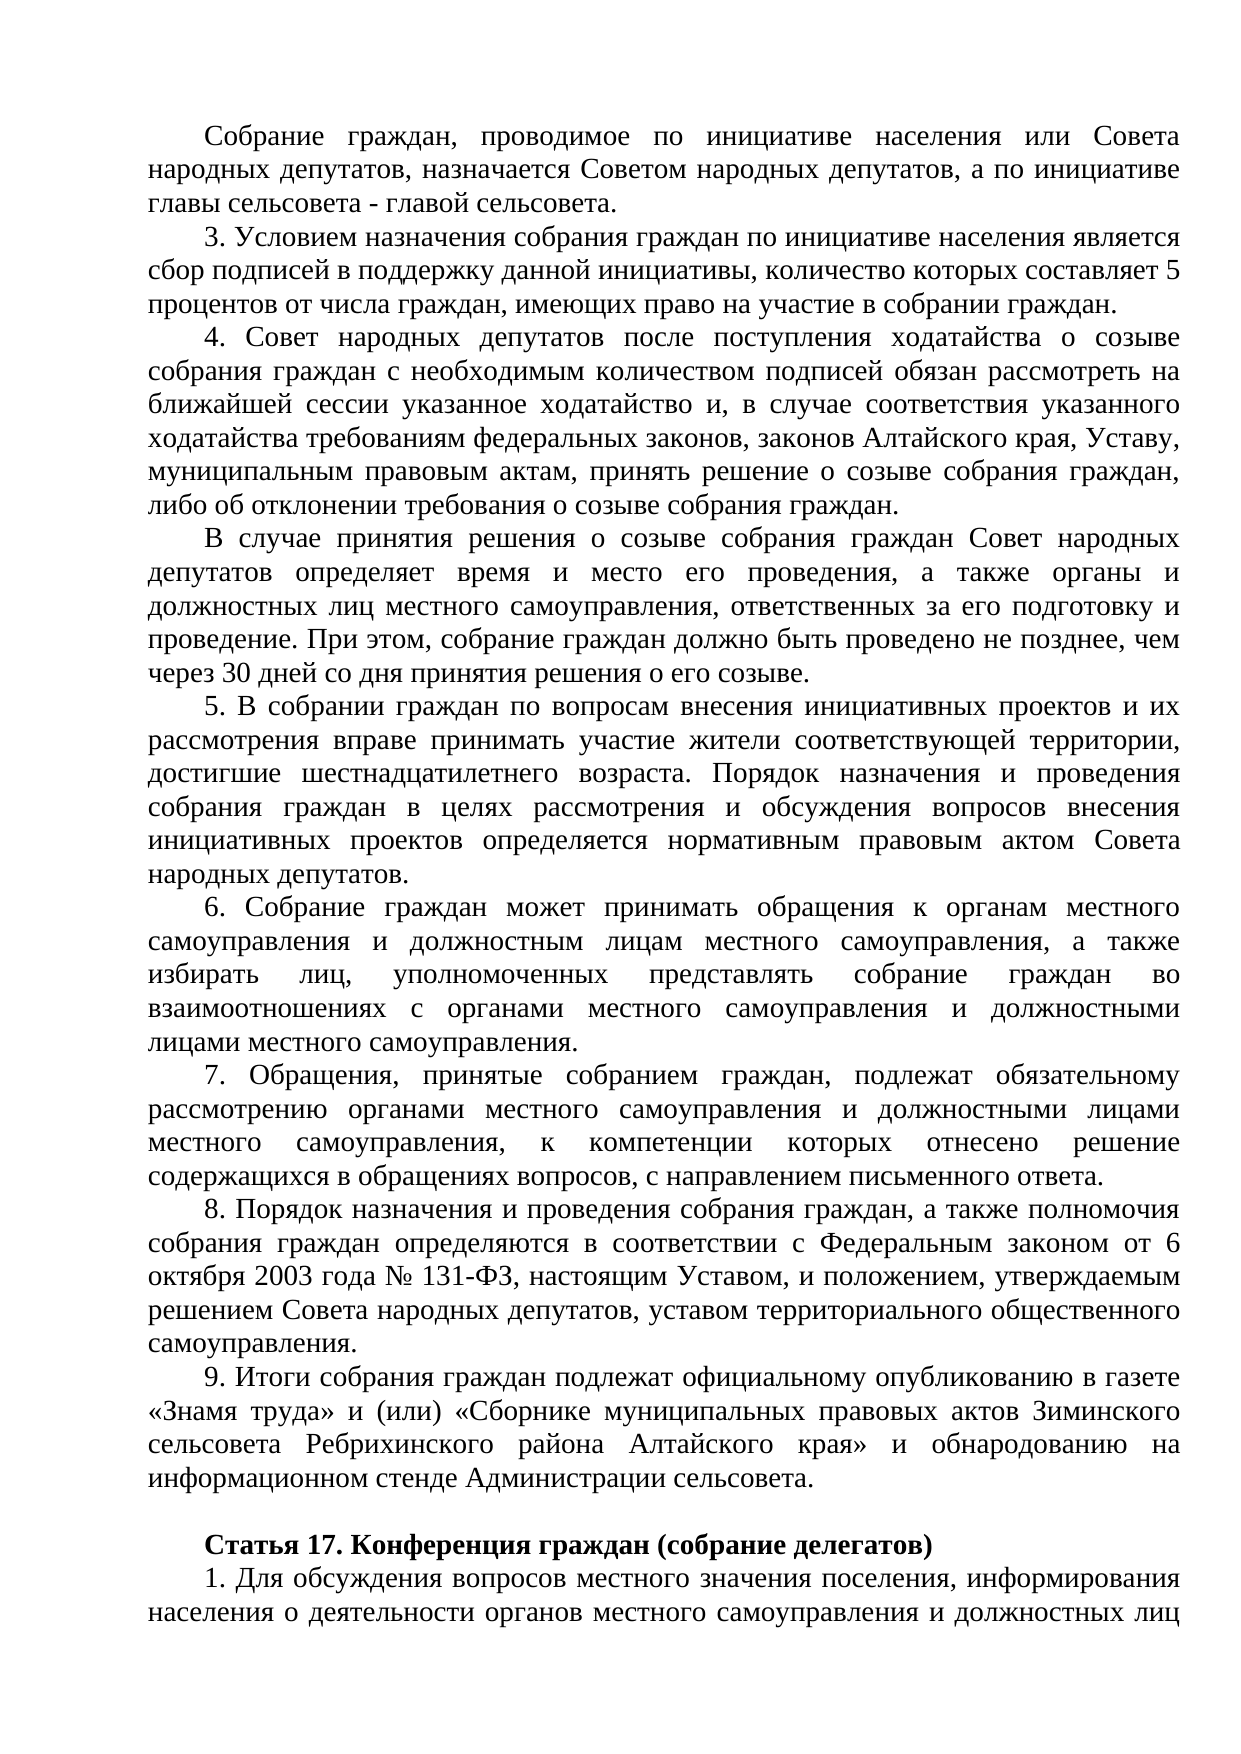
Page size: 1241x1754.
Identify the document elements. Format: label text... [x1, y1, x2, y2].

text 5. В собрании граждан по вопросам внесения инициативных проектов и их рассмотрения вправе принимать участие жители соответствующей территории, достигшие шестнадцатилетнего возраста. Порядок назначения и проведения собрания граждан в целях рассмотрения и обсуждения вопросов внесения инициативных проектов определяется нормативным правовым актом Совета народных депутатов. [148, 688, 1181, 889]
text 7. Обращения, принятые собранием граждан, подлежат обязательному рассмотрению органами местного самоуправления и должностными лицами местного самоуправления, к компетенции которых отнесено решение содержащихся в обращениях вопросов, с направлением письменного ответа. [148, 1057, 1181, 1191]
text 8. Порядок назначения и проведения собрания граждан, а также полномочия собрания граждан определяются в соответствии с Федеральным законом от 6 октября 2003 года № 131-ФЗ, настоящим Уставом, и положением, утверждаемым решением Совета народных депутатов, уставом территориального общественного самоуправления. [148, 1191, 1181, 1359]
text 9. Итоги собрания граждан подлежат официальному опубликованию в газете «Знамя труда» и (или) «Сборнике муниципальных правовых актов Зиминского сельсовета Ребрихинского района Алтайского края» и обнародованию на информационном стенде Администрации сельсовета. [148, 1359, 1181, 1493]
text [148, 1560, 1181, 1627]
text Собрание граждан, проводимое по инициативе населения или Совета народных депутатов, назначается Советом народных депутатов, а по инициативе главы сельсовета - главой сельсовета. [148, 118, 1181, 219]
text Статья 17. Конференция граждан (собрание делегатов) [148, 1527, 1181, 1560]
text 3. Условием назначения собрания граждан по инициативе населения является сбор подписей в поддержку данной инициативы, количество которых составляет 5 процентов от числа граждан, имеющих право на участие в собрании граждан. [148, 219, 1181, 319]
text 6. Собрание граждан может принимать обращения к органам местного самоуправления и должностным лицам местного самоуправления, а также избирать лиц, уполномоченных представлять собрание граждан во взаимоотношениях с органами местного самоуправления и должностными лицами местного самоуправления. [148, 889, 1181, 1057]
text В случае принятия решения о созыве собрания граждан Совет народных депутатов определяет время и место его проведения, а также органы и должностных лиц местного самоуправления, ответственных за его подготовку и проведение. При этом, собрание граждан должно быть проведено не позднее, чем через 30 дней со дня принятия решения о его созыве. [148, 521, 1181, 688]
text 4. Совет народных депутатов после поступления ходатайства о созыве собрания граждан с необходимым количеством подписей обязан рассмотреть на ближайшей сессии указанное ходатайство и, в случае соответствия указанного ходатайства требованиям федеральных законов, законов Алтайского края, Уставу, муниципальным правовым актам, принять решение о созыве собрания граждан, либо об отклонении требования о созыве собрания граждан. [148, 319, 1181, 521]
